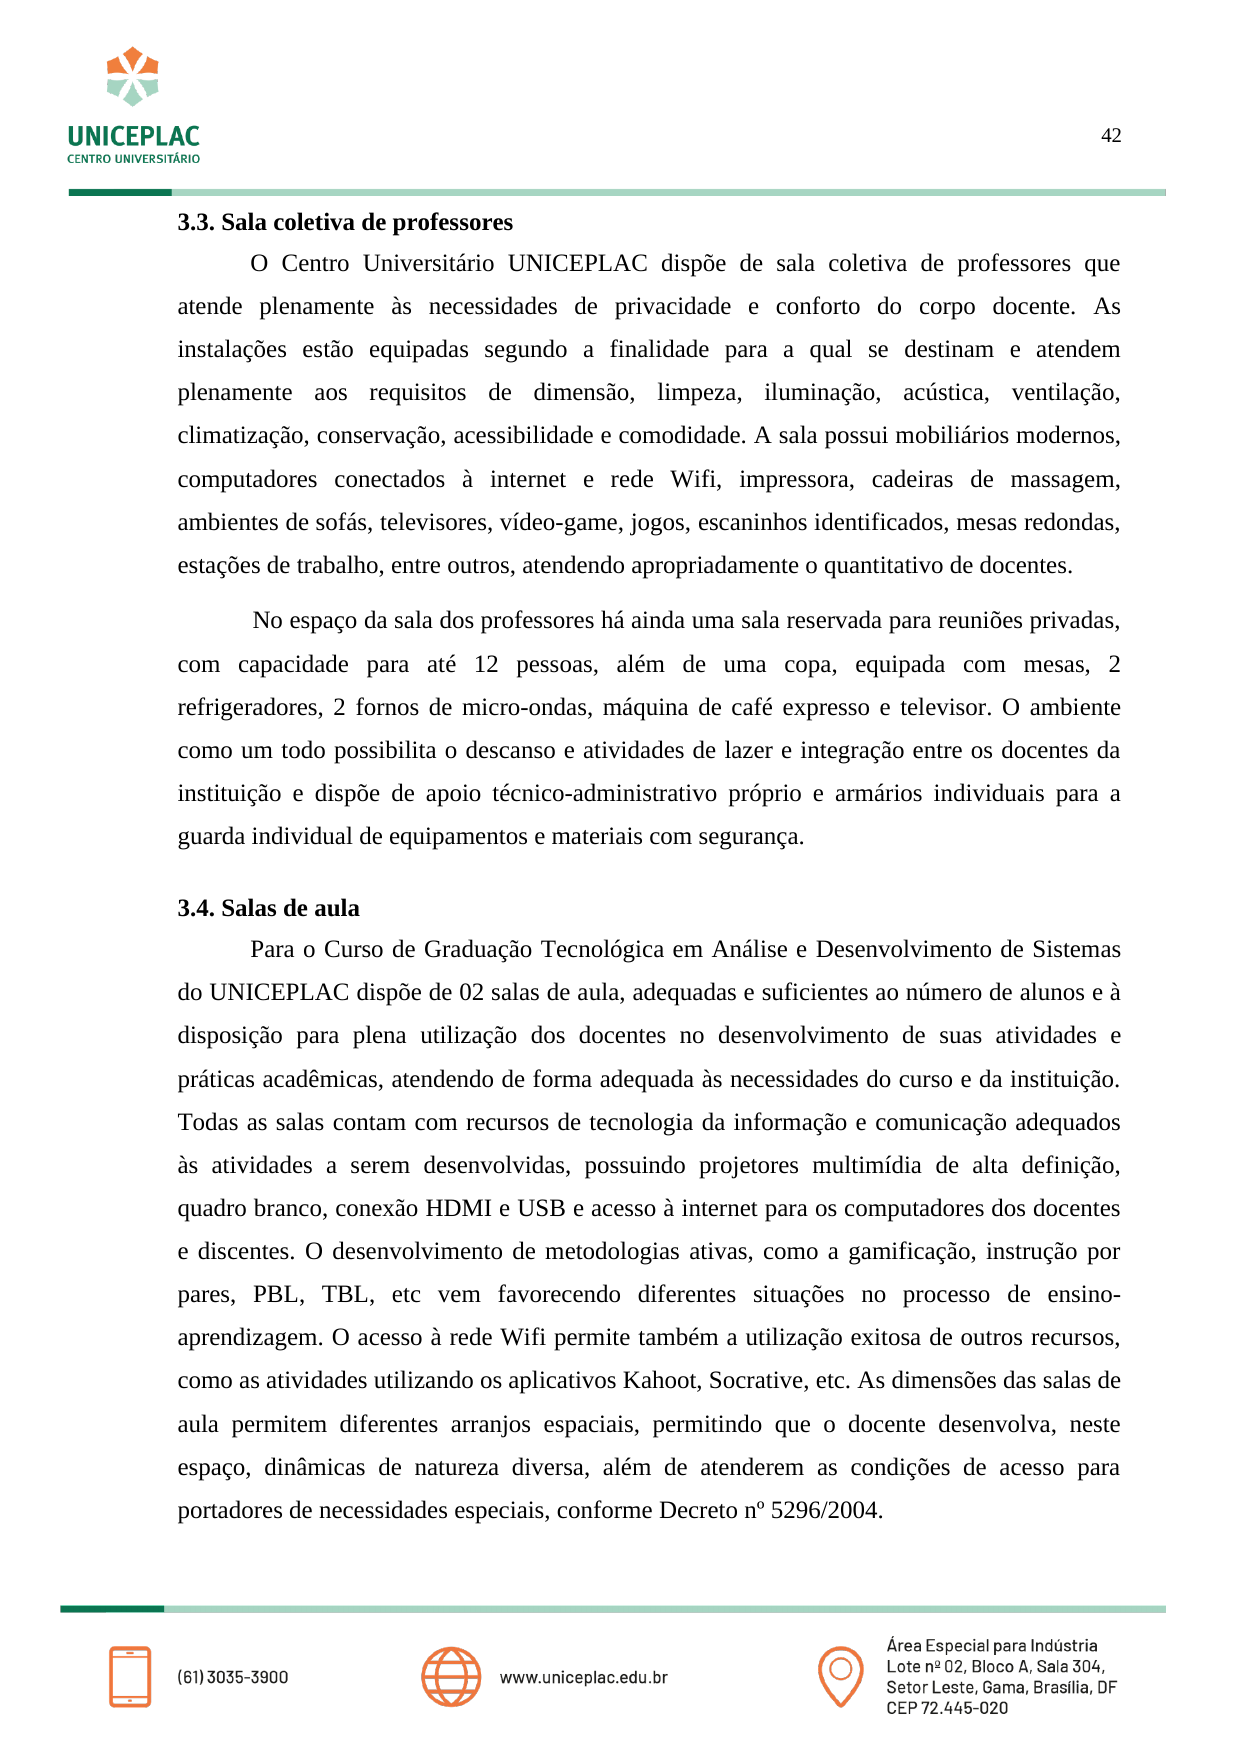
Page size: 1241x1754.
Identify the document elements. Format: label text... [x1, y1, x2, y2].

text No espaço da sala dos professores há ainda uma sala reservada para reuniões privadas, com capacidade para até 12 pessoas, além de uma copa, equipada com mesas, 2 refrigeradores, 2 fornos de micro-ondas, máquina de café expresso e televisor. O ambiente como um todo possibilita o descanso e atividades de lazer e integração entre os docentes da instituição e dispõe de apoio técnico-administrativo próprio e armários individuais para a guarda individual de equipamentos e materiais com segurança. [177, 606, 1122, 850]
subtitle 3.3. Sala coletiva de professores [177, 207, 1122, 236]
text O Centro Universitário UNICEPLAC dispõe de sala coletiva de professores que atende plenamente às necessidades de privacidade e conforto do corpo docente. As instalações estão equipadas segundo a finalidade para a qual se destinam e atendem plenamente aos requisitos de dimensão, limpeza, iluminação, acústica, ventilação, climatização, conservação, acessibilidade e comodidade. A sala possui mobiliários modernos, computadores conectados à internet e rede Wifi, impressora, cadeiras de massagem, ambientes de sofás, televisores, vídeo-game, jogos, escaninhos identificados, mesas redondas, estações de trabalho, entre outros, atendendo apropriadamente o quantitativo de docentes. [177, 248, 1122, 579]
picture [0, 1553, 1229, 1754]
text Para o Curso de Graduação Tecnológica em Análise e Desenvolvimento de Sistemas do UNICEPLAC dispõe de 02 salas de aula, adequadas e suficientes ao número de alunos e à disposição para plena utilização dos docentes no desenvolvimento de suas atividades e práticas acadêmicas, atendendo de forma adequada às necessidades do curso e da instituição. Todas as salas contam com recursos de tecnologia da informação e comunicação adequados às atividades a serem desenvolvidas, possuindo projetores multimídia de alta definição, quadro branco, conexão HDMI e USB e acesso à internet para os computadores dos docentes e discentes. O desenvolvimento de metodologias ativas, como a gamificação, instrução por pares, PBL, TBL, etc vem favorecendo diferentes situações no processo de ensino-aprendizagem. O acesso à rede Wifi permite também a utilização exitosa de outros recursos, como as atividades utilizando os aplicativos Kahoot, Socrative, etc. As dimensões das salas de aula permitem diferentes arranjos espaciais, permitindo que o docente desenvolva, neste espaço, dinâmicas de natureza diversa, além de atenderem as condições de acesso para portadores de necessidades especiais, conforme Decreto nº 5296/2004. [177, 934, 1122, 1524]
subtitle 3.4. Salas de aula [177, 893, 1122, 922]
picture [50, 23, 1183, 219]
